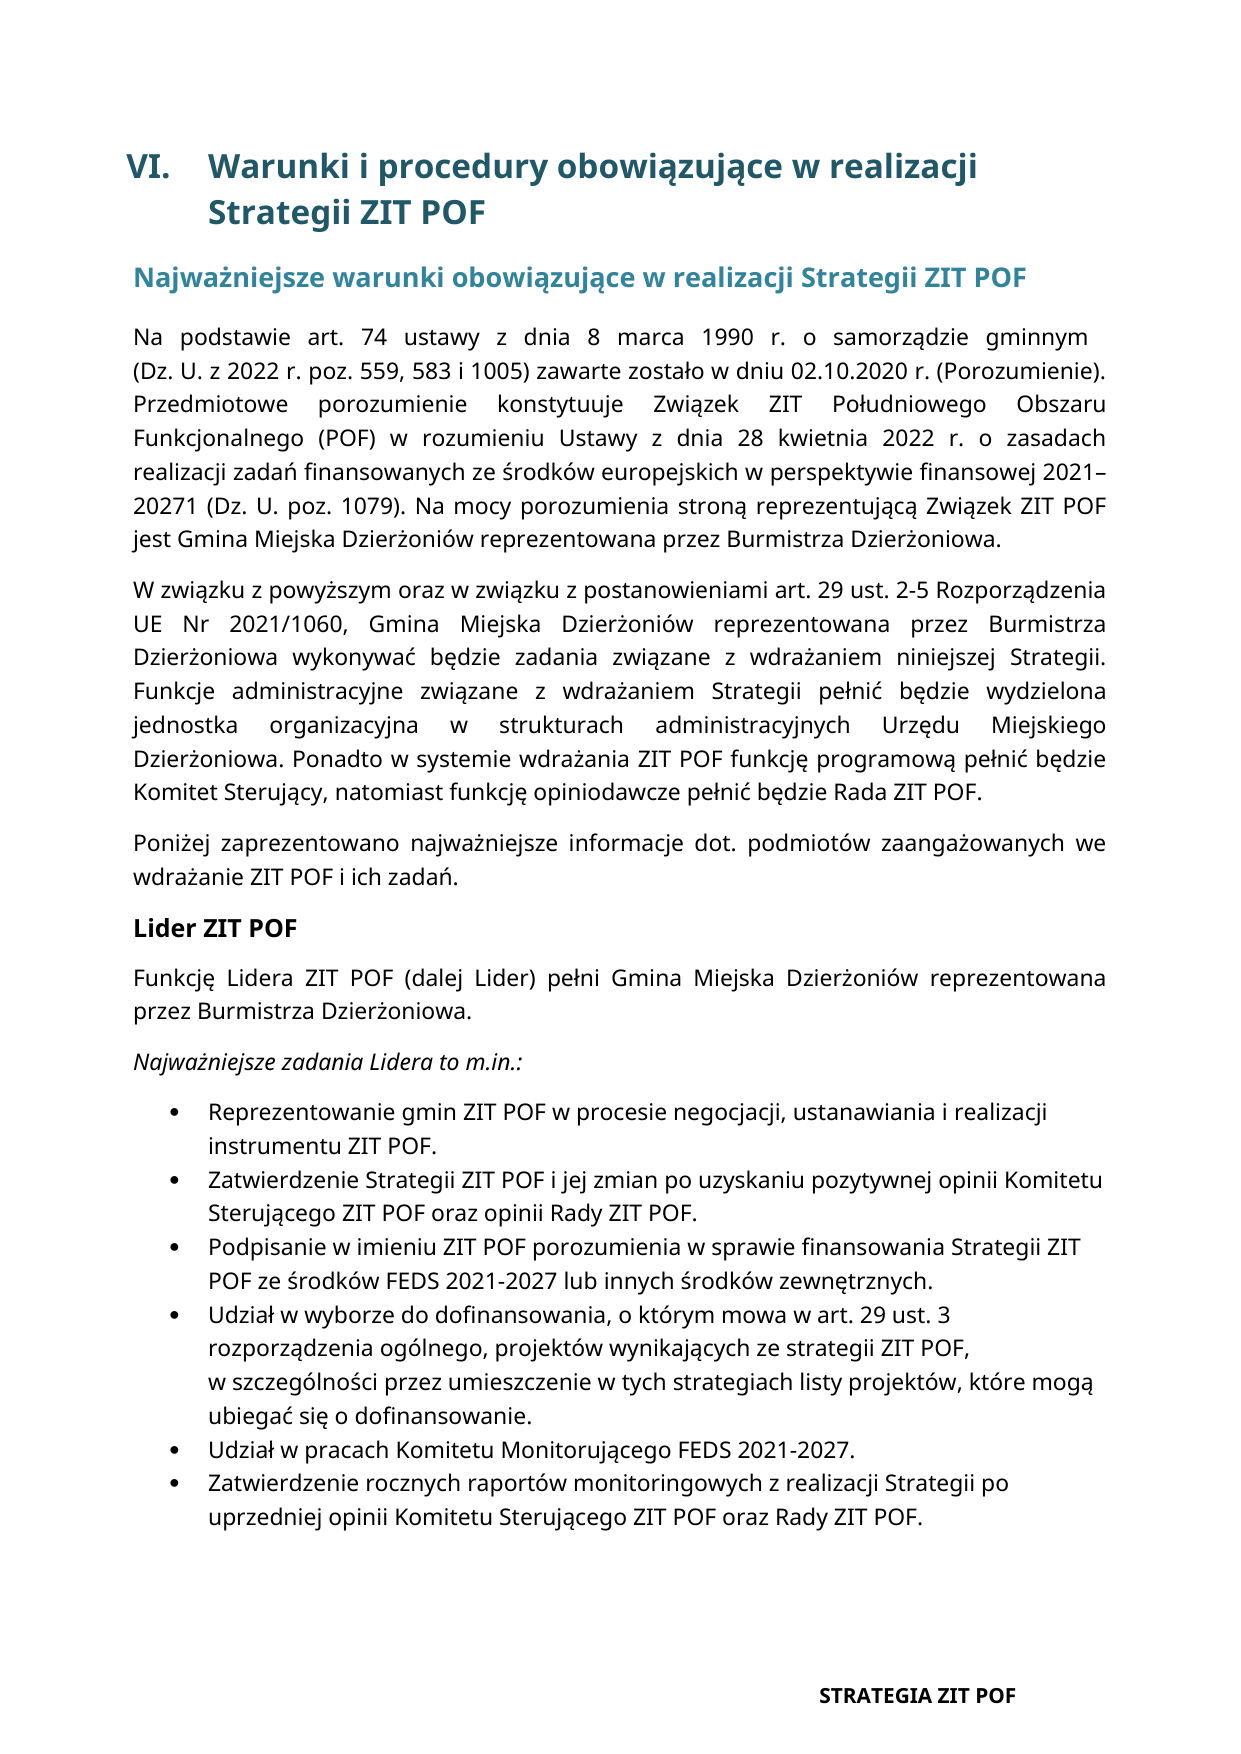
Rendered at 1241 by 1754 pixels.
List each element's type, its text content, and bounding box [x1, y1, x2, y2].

text W związku z powyższym oraz w związku z postanowieniami art. 29 ust. 2-5 Rozporządzenia UE Nr 2021/1060, Gmina Miejska Dzierżoniów reprezentowana przez Burmistrza Dzierżoniowa wykonywać będzie zadania związane z wdrażaniem niniejszej Strategii. Funkcje administracyjne związane z wdrażaniem Strategii pełnić będzie wydzielona jednostka organizacyjna w strukturach administracyjnych Urzędu Miejskiego Dzierżoniowa. Ponadto w systemie wdrażania ZIT POF funkcję programową pełnić będzie Komitet Sterujący, natomiast funkcję opiniodawcze pełnić będzie Rada ZIT POF. [133, 574, 1107, 807]
list Reprezentowanie gmin ZIT POF w procesie negocjacji, ustanawiania i realizacji instrumentu ZIT POF. [170, 1096, 1107, 1161]
text Poniżej zaprezentowano najważniejsze informacje dot. podmiotów zaangażowanych we wdrażanie ZIT POF i ich zadań. [133, 827, 1107, 892]
list Podpisanie w imieniu ZIT POF porozumienia w sprawie finansowania Strategii ZIT POF ze środków FEDS 2021-2027 lub innych środków zewnętrznych. [170, 1231, 1107, 1296]
list Udział w wyborze do dofinansowania, o którym mowa w art. 29 ust. 3 rozporządzenia ogólnego, projektów wynikających ze strategii ZIT POF, w szczególności przez umieszczenie w tych strategiach listy projektów, które mogą ubiegać się o dofinansowanie. [170, 1299, 1107, 1431]
subtitle Warunki i procedury obowiązujące w realizacji Strategii ZIT POF [170, 143, 1107, 234]
list Zatwierdzenie rocznych raportów monitoringowych z realizacji Strategii po uprzedniej opinii Komitetu Sterującego ZIT POF oraz Rady ZIT POF. [170, 1467, 1107, 1532]
text Funkcję Lidera ZIT POF (dalej Lider) pełni Gmina Miejska Dzierżoniów reprezentowana przez Burmistrza Dzierżoniowa. [133, 962, 1107, 1027]
subtitle Najważniejsze warunki obowiązujące w realizacji Strategii ZIT POF [133, 259, 1107, 296]
list Zatwierdzenie Strategii ZIT POF i jej zmian po uzyskaniu pozytywnej opinii Komitetu Sterującego ZIT POF oraz opinii Rady ZIT POF. [170, 1164, 1107, 1229]
list Udział w pracach Komitetu Monitorującego FEDS 2021-2027. [170, 1434, 1107, 1465]
text Najważniejsze zadania Lidera to m.in.: [133, 1046, 1107, 1077]
text Na podstawie art. 74 ustawy z dnia 8 marca 1990 r. o samorządzie gminnym (Dz. U. z 2022 r. poz. 559, 583 i 1005) zawarte zostało w dniu 02.10.2020 r. (Porozumienie). Przedmiotowe porozumienie konstytuuje Związek ZIT Południowego Obszaru Funkcjonalnego (POF) w rozumieniu Ustawy z dnia 28 kwietnia 2022 r. o zasadach realizacji zadań finansowanych ze środków europejskich w perspektywie finansowej 2021–20271 (Dz. U. poz. 1079). Na mocy porozumienia stroną reprezentującą Związek ZIT POF jest Gmina Miejska Dzierżoniów reprezentowana przez Burmistrza Dzierżoniowa. [133, 321, 1107, 554]
subtitle Lider ZIT POF [133, 911, 1107, 945]
